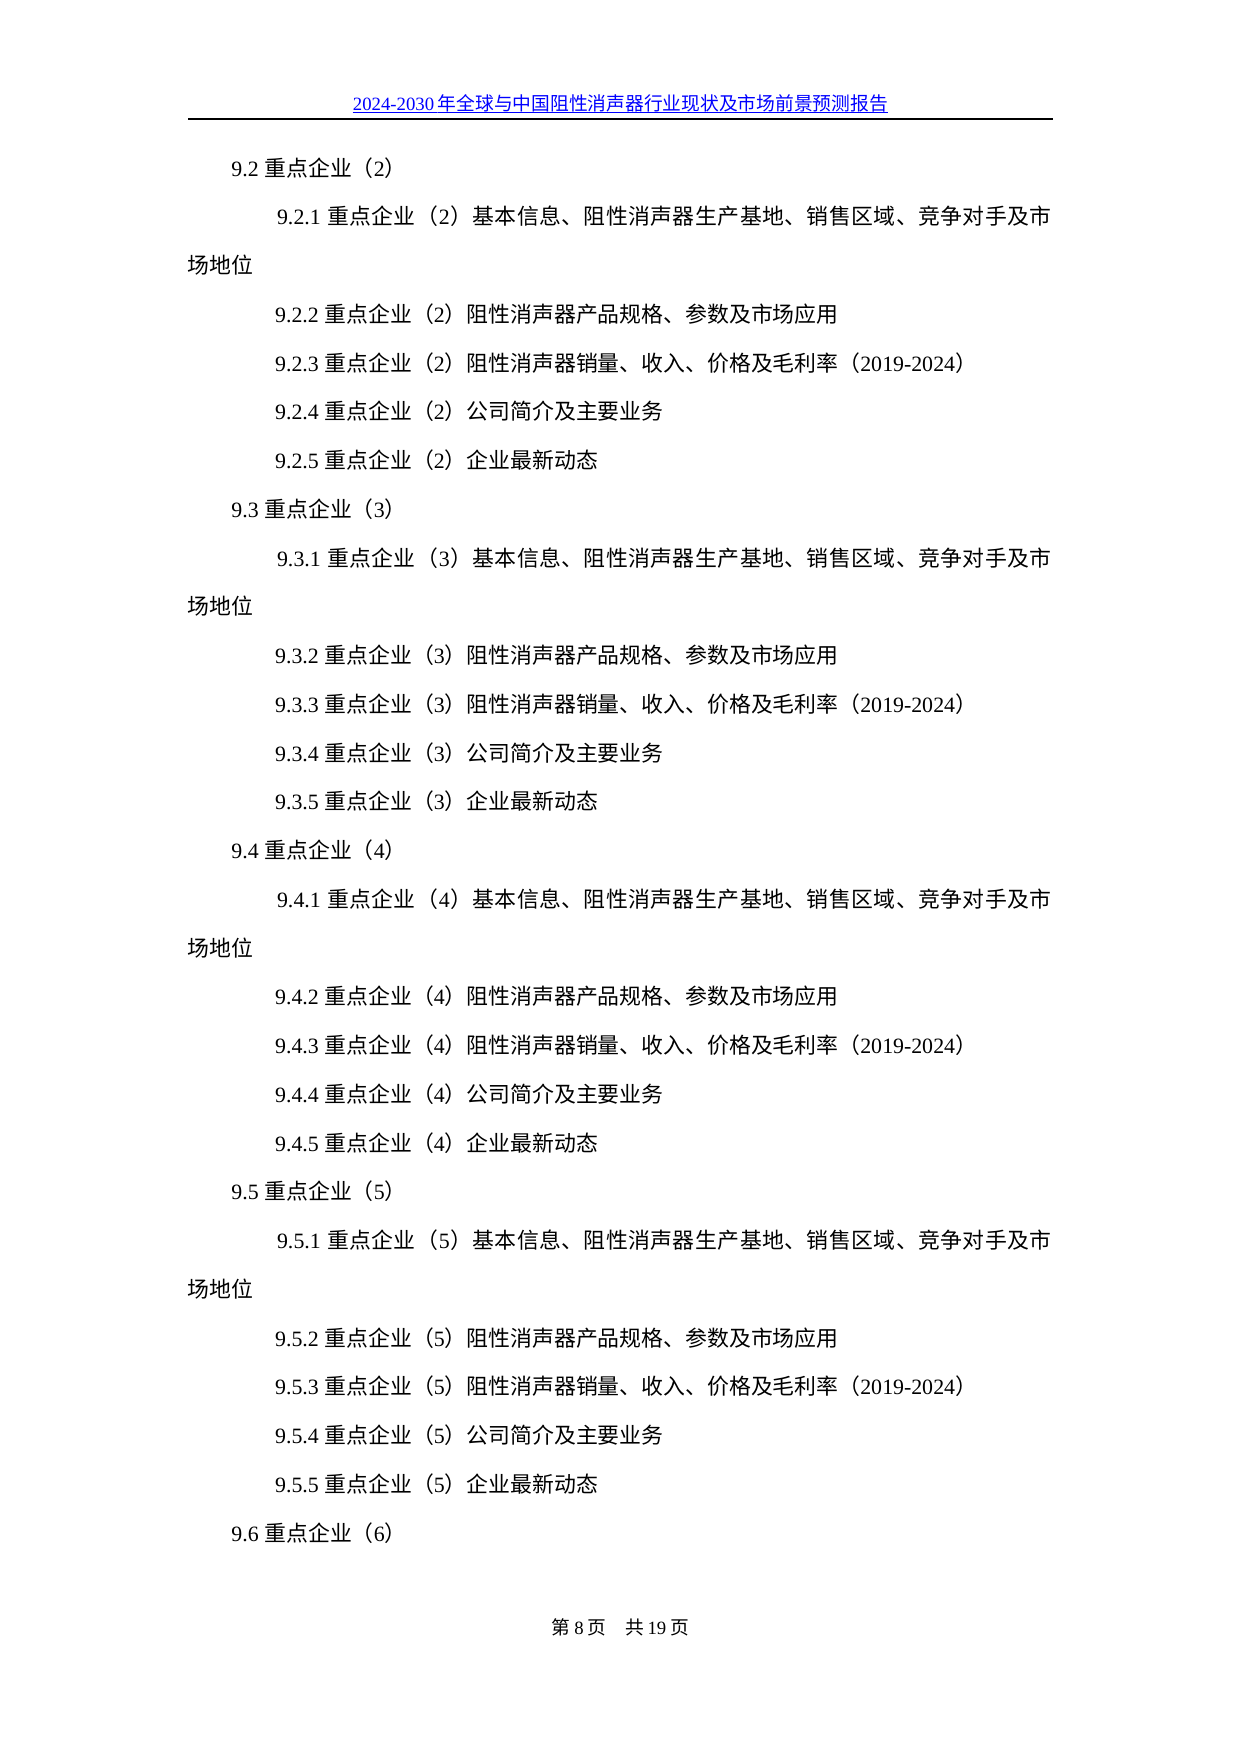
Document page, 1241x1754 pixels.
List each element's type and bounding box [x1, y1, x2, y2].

text [187, 150, 1053, 1548]
